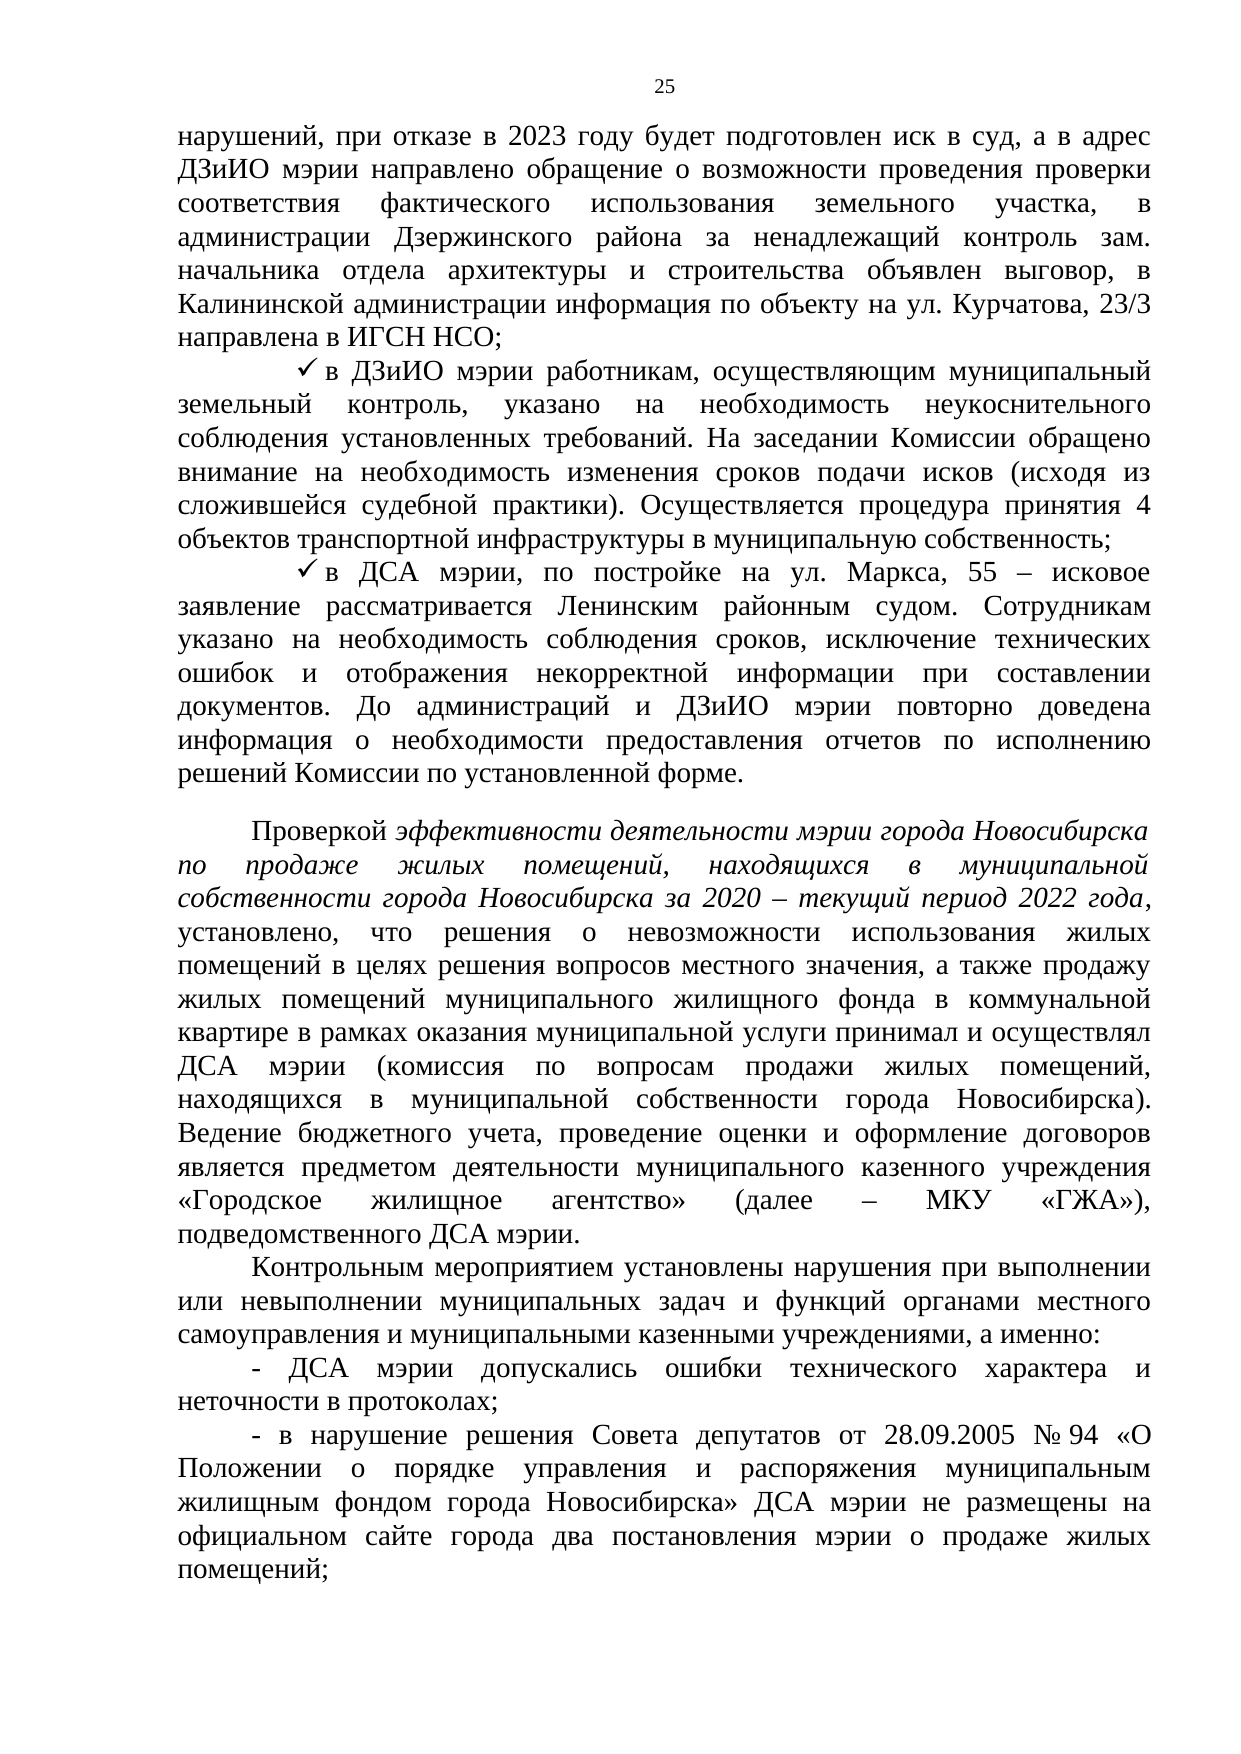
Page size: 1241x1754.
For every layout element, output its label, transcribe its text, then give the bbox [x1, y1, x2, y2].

text Контрольным мероприятием установлены нарушения при выполнении или невыполнении муниципальных задач и функций органами местного самоуправления и муниципальными казенными учреждениями, а именно: [177, 1249, 1152, 1350]
list в ДЗиИО мэрии работникам, осуществляющим муниципальный земельный контроль, указано на необходимость неукоснительного соблюдения установленных требований. На заседании Комиссии обращено внимание на необходимость изменения сроков подачи исков (исходя из сложившейся судебной практики). Осуществляется процедура принятия 4 объектов транспортной инфраструктуры в муниципальную собственность; [177, 353, 1152, 554]
text - в нарушение решения Совета депутатов от 28.09.2005 № 94 «О Положении о порядке управления и распоряжения муниципальным жилищным фондом города Новосибирска» ДСА мэрии не размещены на официальном сайте города два постановления мэрии о продаже жилых помещений; [177, 1417, 1152, 1585]
text - ДСА мэрии допускались ошибки технического характера и неточности в протоколах; [177, 1350, 1152, 1417]
list в ДСА мэрии, по постройке на ул. Маркса, 55 – исковое заявление рассматривается Ленинским районным судом. Сотрудникам указано на необходимость соблюдения сроков, исключение технических ошибок и отображения некорректной информации при составлении документов. До администраций и ДЗиИО мэрии повторно доведена информация о необходимости предоставления отчетов по исполнению решений Комиссии по установленной форме. [177, 554, 1152, 789]
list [177, 118, 1152, 353]
text Проверкой эффективности деятельности мэрии города Новосибирска по продаже жилых помещений, находящихся в муниципальной собственности города Новосибирска за 2020 – текущий период 2022 года, установлено, что решения о невозможности использования жилых помещений в целях решения вопросов местного значения, а также продажу жилых помещений муниципального жилищного фонда в коммунальной квартире в рамках оказания муниципальной услуги принимал и осуществлял ДСА мэрии (комиссия по вопросам продажи жилых помещений, находящихся в муниципальной собственности города Новосибирска). Ведение бюджетного учета, проведение оценки и оформление договоров является предметом деятельности муниципального казенного учреждения «Городское жилищное агентство» (далее – МКУ «ГЖА»), подведомственного ДСА мэрии. [177, 813, 1152, 1249]
